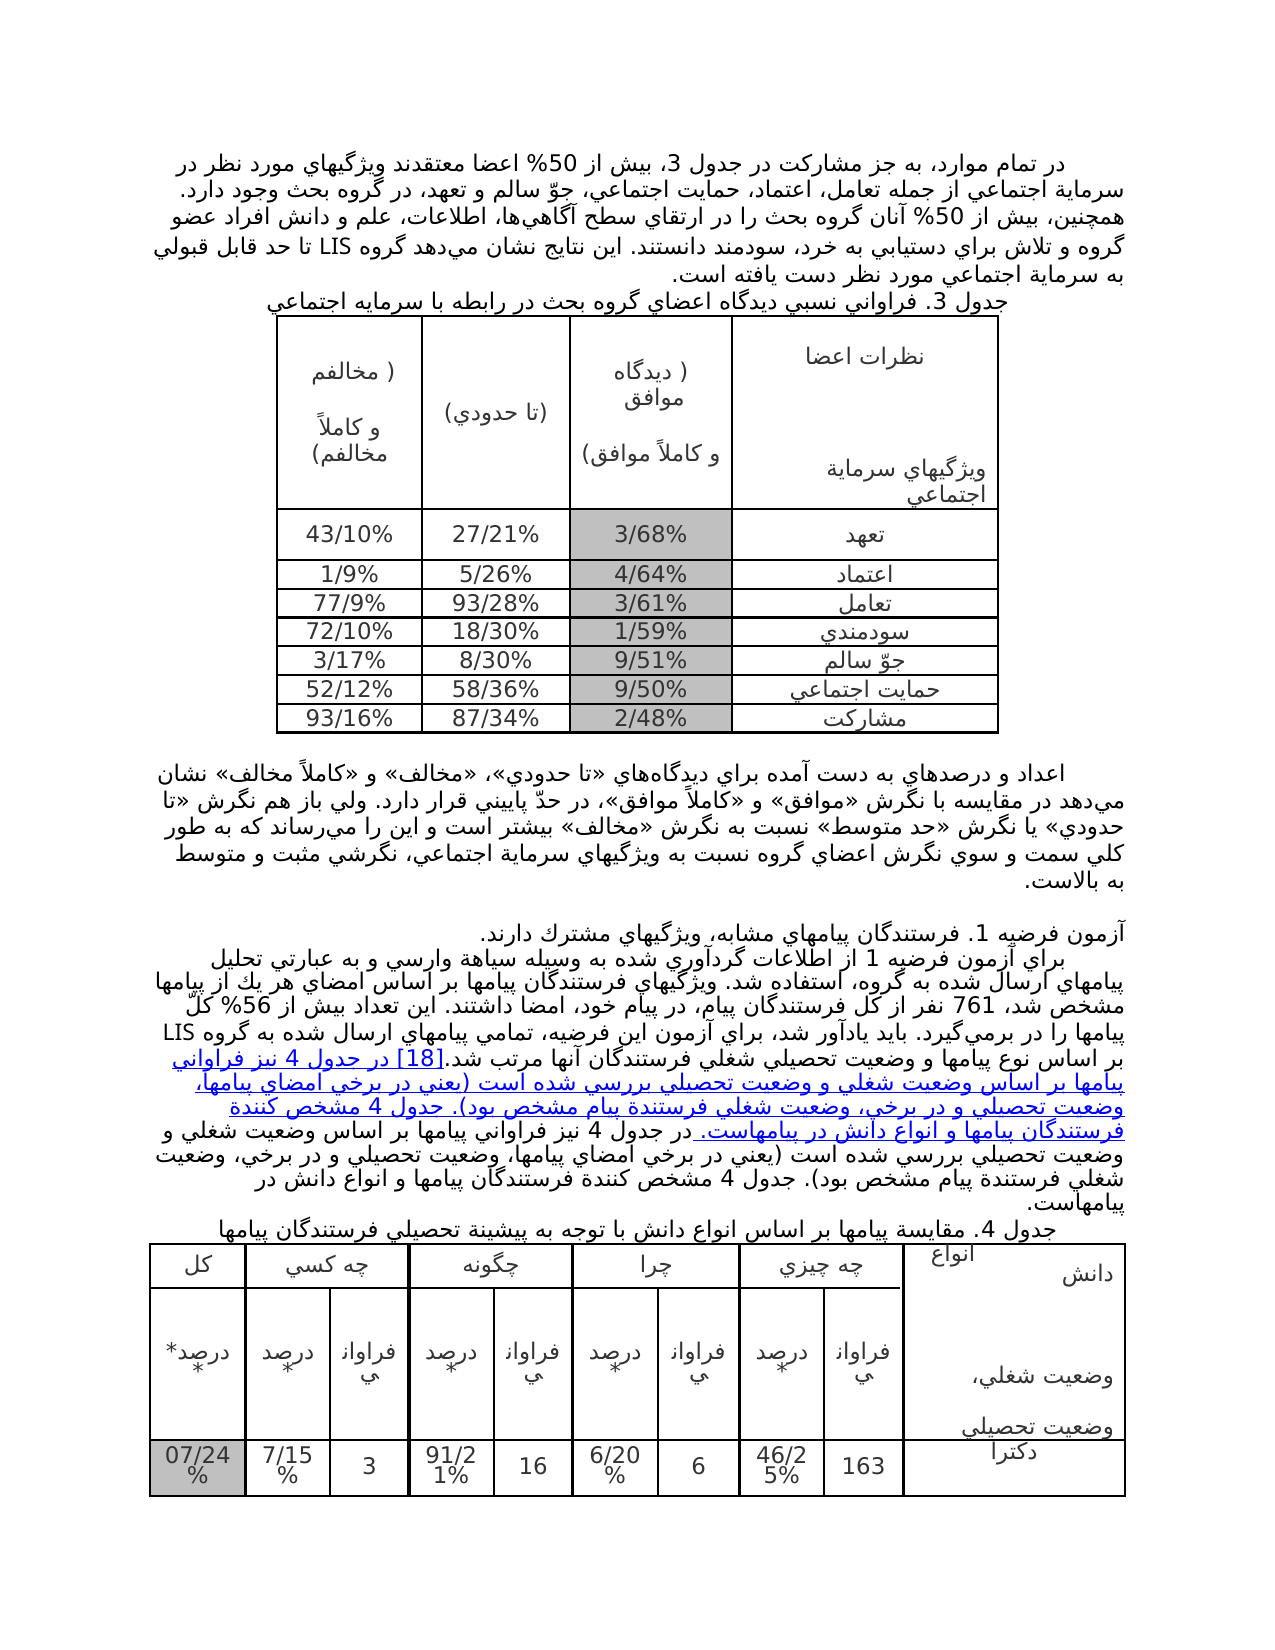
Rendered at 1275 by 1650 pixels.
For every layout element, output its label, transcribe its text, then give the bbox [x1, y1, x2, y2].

table_cell 72/10% [278, 619, 421, 645]
table_cell 4/64% [571, 561, 731, 588]
table_cell فراواني [659, 1289, 738, 1438]
table_header انواع دانش وضعيت شغلي، وضعيت تحصيلي [905, 1245, 1124, 1438]
table_header چه كسي [247, 1245, 407, 1287]
table_cell 18/30% [423, 619, 569, 645]
text در تمام موارد، به جز مشاركت در جدول 3، بيش از 50% اعضا معتقدند ويژگيهاي مورد نظر در سرماية اجتماعي از جمله تعامل، اعتماد، حمايت اجتماعي، جوّ سالم و تعهد، در گروه بحث وجود دارد. همچنين، بيش از 50% آنان گروه بحث را در ارتقاي سطح آگاهي‌ها، اطلاعات، علم و دانش افراد عضو گروه و تلاش براي دستيابي به خرد، سودمند دانستند. اين نتايج نشان مي‌دهد گروه LIS تا حد قابل قبولي به سرماية اجتماعي مورد نظر دست يافته است. [150, 150, 1125, 288]
table_cell 43/10% [278, 510, 421, 559]
table_cell تعامل [733, 590, 997, 616]
table_cell مشاركت [733, 705, 997, 731]
table_cell سودمندي [733, 619, 997, 645]
table_cell 77/9% [278, 590, 421, 616]
text جدول 3. فراواني نسبي ديدگاه اعضاي گروه بحث در رابطه با سرمايه اجتماعي [150, 288, 1125, 314]
table_cell 6 [659, 1441, 738, 1495]
table_cell 3 [331, 1441, 407, 1495]
table_cell 93/28% [423, 590, 569, 616]
table_cell 5/26% [423, 561, 569, 588]
table_cell 8/30% [423, 647, 569, 674]
table_cell 3/68% [571, 510, 731, 559]
table_cell فراواني [825, 1287, 902, 1438]
table_cell 9/51% [571, 647, 731, 674]
table_cell درصد* [574, 1289, 657, 1438]
table_cell 58/36% [423, 676, 569, 703]
table_cell 46/25% [741, 1441, 823, 1495]
table_cell 52/12% [278, 676, 421, 703]
table_cell تعهد [733, 510, 997, 559]
text اعداد و درصدهاي به دست آمده براي ديدگاه‌هاي «تا حدودي»، «مخالف» و «كاملاً مخالف» نشان مي‌دهد در مقايسه با نگرش «موافق» و «كاملاً موافق»، در حدّ پاييني قرار دارد. ولي باز هم نگرش «تا حدودي» يا نگرش «حد متوسط» نسبت به نگرش «مخالف» بيشتر است و اين را مي‌رساند كه به طور كلي سمت و سوي نگرش اعضاي گروه نسبت به ويژگيهاي سرماية اجتماعي، نگرشي مثبت و متوسط به بالاست. [150, 760, 1125, 893]
table_cell حمايت اجتماعي [733, 676, 997, 703]
table_cell درصد* [741, 1289, 823, 1438]
table_header چه چيزي [741, 1245, 902, 1287]
table_header ( مخالفم و كاملاً مخالفم) [278, 317, 421, 508]
table_cell فراواني [495, 1289, 571, 1438]
table_header ( ديدگاه موافق و كاملاً موافق) [571, 317, 731, 508]
table_cell جوّ سالم [733, 647, 997, 674]
table_header نظرات اعضا ويژگيهاي سرماية اجتماعي [733, 317, 997, 508]
table_cell 7/15% [247, 1441, 329, 1495]
table_cell 07/24% [151, 1441, 244, 1495]
table_header چرا [574, 1245, 738, 1287]
table_cell 16 [495, 1441, 571, 1495]
table_cell 1/9% [278, 561, 421, 588]
table_cell درصد* [247, 1289, 329, 1438]
table_cell 3/17% [278, 647, 421, 674]
text براي آزمون فرضيه 1 از اطلاعات گردآوري شده به وسيله سياهة وارسي و به عبارتي تحليل پيامهاي ارسال شده به گروه، استفاده شد. ويژگيهاي فرستندگان پيامها بر اساس امضاي هر يك از پيامها مشخص شد، 761 نفر از كل فرستندگان پيام، در پيام خود، امضا داشتند. اين تعداد بيش از 56% كلّ پيامها را در برمي‌گيرد. بايد يادآور شد، براي آزمون اين فرضيه، تمامي پيامهاي ارسال شده به گروه LIS بر اساس نوع پيامها و وضعيت تحصيلي شغلي فرستندگان آنها مرتب شد.[18] در جدول 4 نيز فراواني پيامها بر اساس وضعيت شغلي و وضعيت تحصيلي بررسي شده است (يعني در برخي امضاي پيامها، وضعيت تحصيلي و در برخي، وضعيت شغلي فرستندة پيام مشخص بود). جدول 4 مشخص كنندة فرستندگان پيامها و انواع دانش در پيامهاست. در جدول 4 نيز فراواني پيامها بر اساس وضعيت شغلي و وضعيت تحصيلي بررسي شده است (يعني در برخي امضاي پيامها، وضعيت تحصيلي و در برخي، وضعيت شغلي فرستندة پيام مشخص بود). جدول 4 مشخص كنندة فرستندگان پيامها و انواع دانش در پيامهاست. [150, 947, 1125, 1216]
table_header كل [151, 1245, 244, 1287]
text جدول 4. مقايسة پيامها بر اساس انواع دانش با توجه به پيشينة تحصيلي فرستندگان پيامها [150, 1216, 1125, 1243]
table_header (تا حدودي) [423, 317, 569, 508]
text آزمون فرضيه 1. فرستندگان پيامهاي مشابه، ويژگيهاي مشترك دارند. [150, 920, 1125, 947]
table_cell 27/21% [423, 510, 569, 559]
table_cell درصد* [411, 1289, 493, 1438]
table_cell 163 [825, 1441, 902, 1495]
table_cell 9/50% [571, 676, 731, 703]
table_cell 1/59% [571, 619, 731, 645]
table_cell 87/34% [423, 705, 569, 731]
table_cell 3/61% [571, 590, 731, 616]
table_cell 93/16% [278, 705, 421, 731]
table_cell دكترا N=188 [905, 1441, 1124, 1495]
table_header چگونه [411, 1245, 571, 1287]
table_cell 6/20% [574, 1441, 657, 1495]
table_cell درصد** [151, 1289, 244, 1438]
table_cell 91/21% [411, 1441, 493, 1495]
table_cell اعتماد [733, 561, 997, 588]
table_cell فراواني [331, 1289, 407, 1438]
table_cell 2/48% [571, 705, 731, 731]
